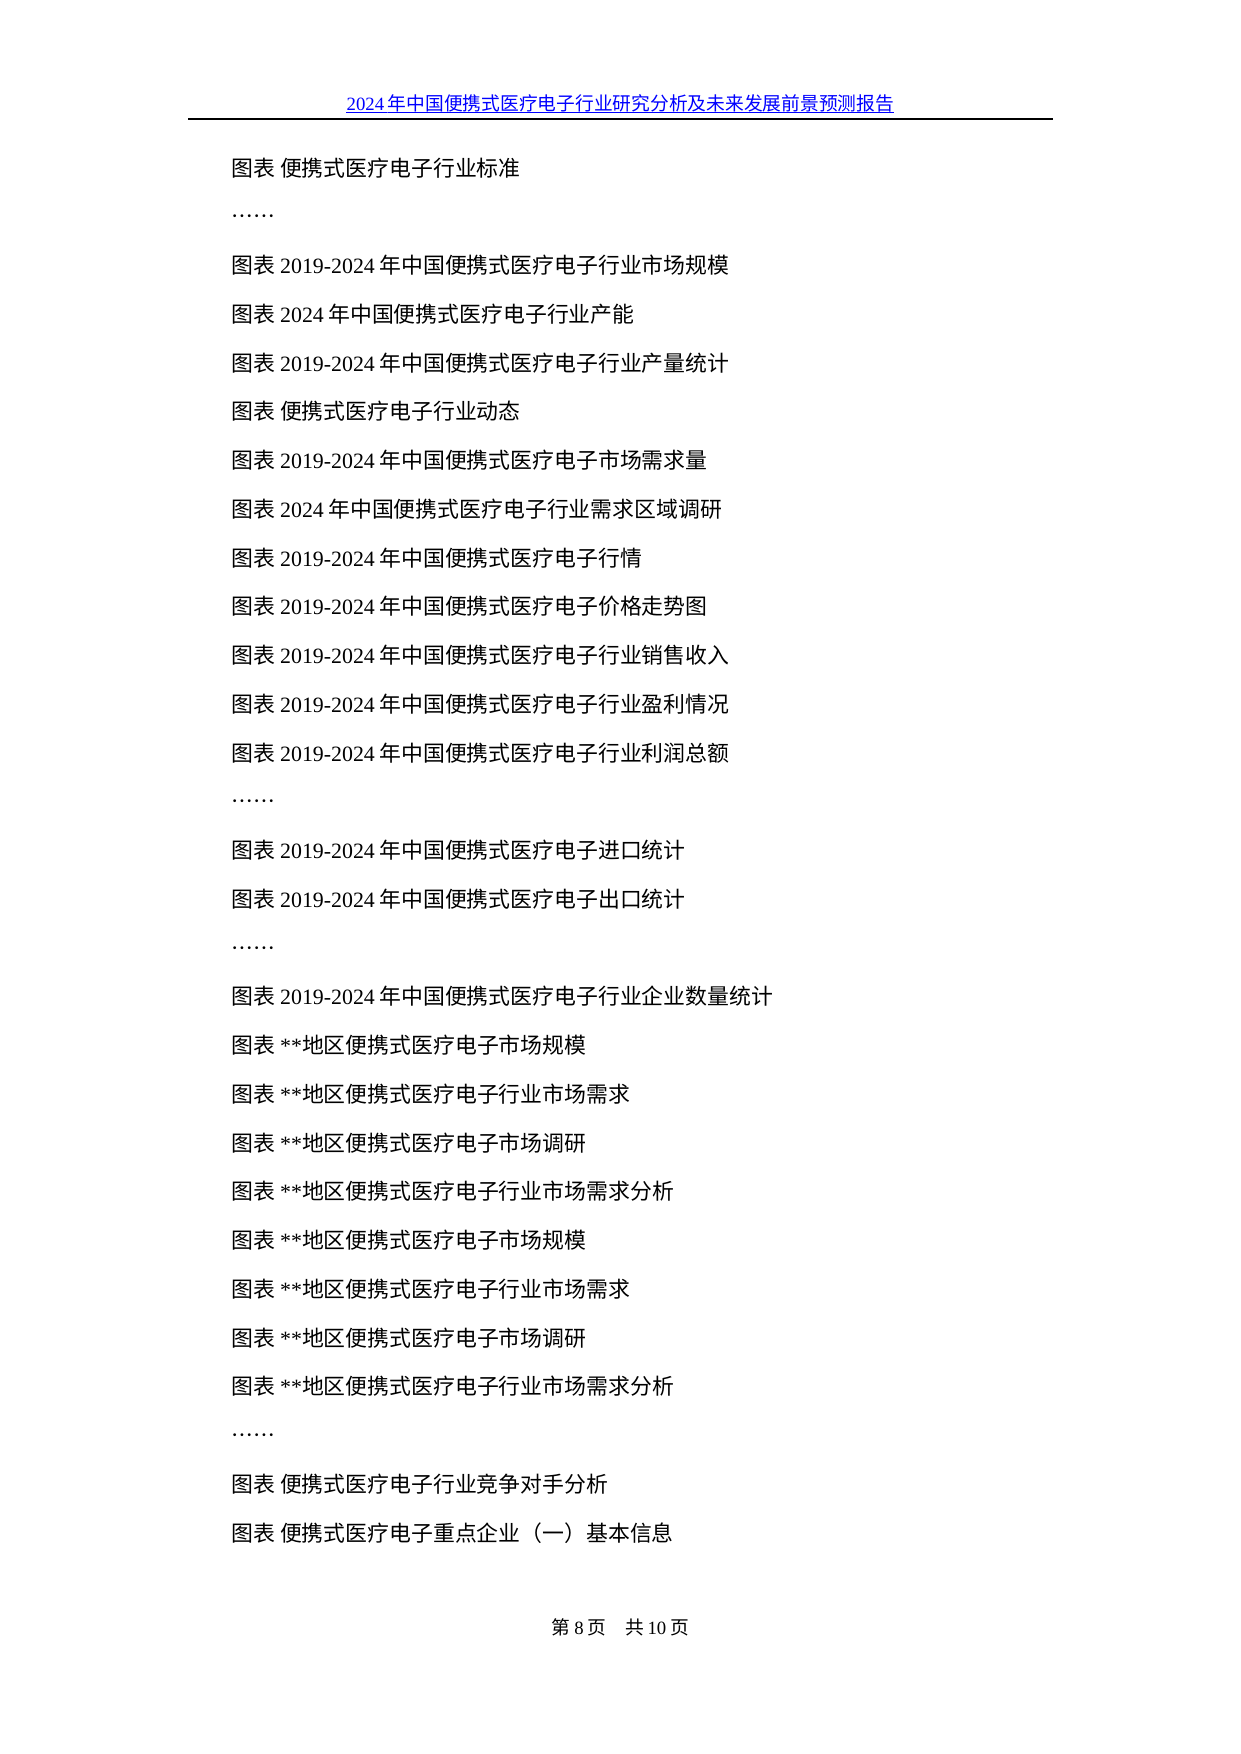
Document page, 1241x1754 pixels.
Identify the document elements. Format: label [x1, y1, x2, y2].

text [187, 150, 1053, 1548]
